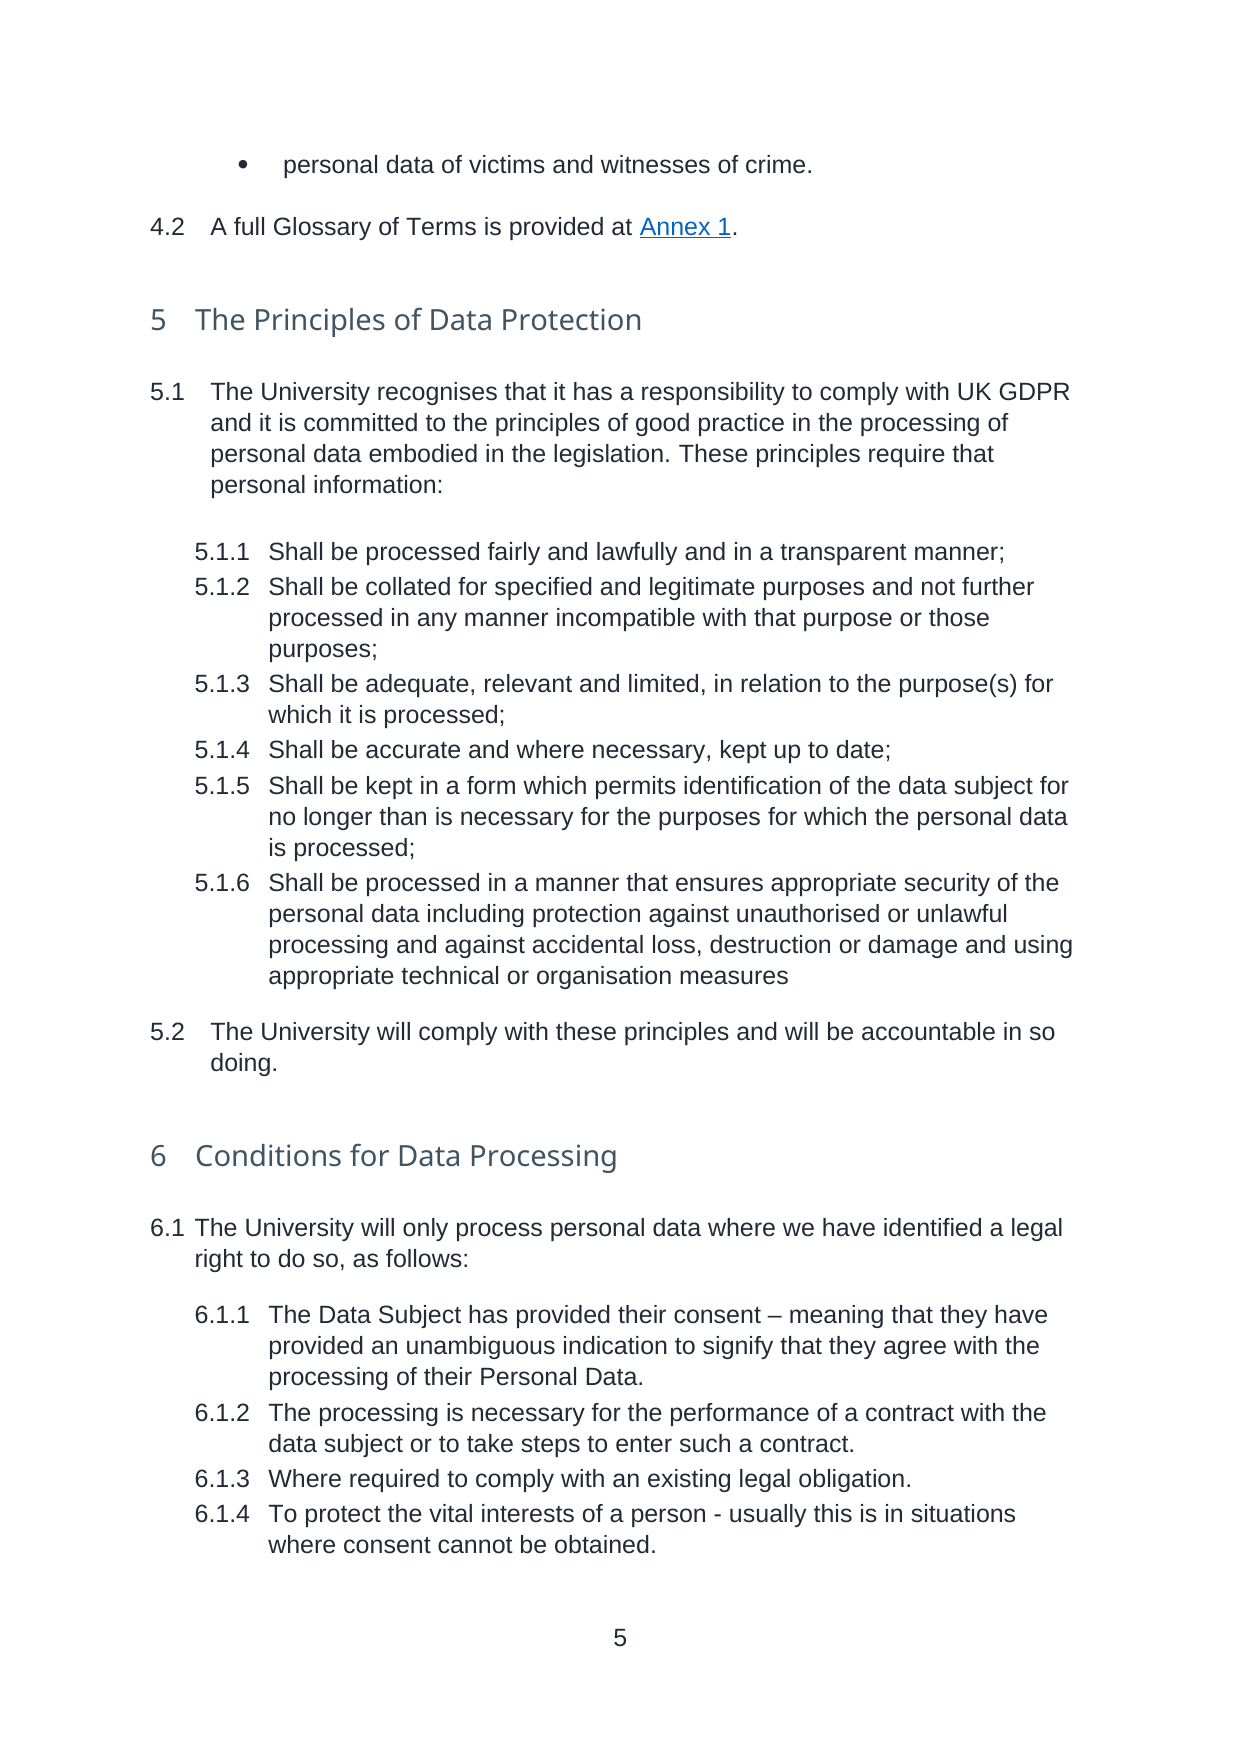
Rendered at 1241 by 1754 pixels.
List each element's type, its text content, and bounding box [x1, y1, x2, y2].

subtitle Shall be processed fairly and lawfully and in a transparent manner; [194, 537, 1090, 565]
list personal data of victims and witnesses of crime. [239, 150, 1090, 179]
subtitle A full Glossary of Terms is provided at Annex 1. [150, 212, 1090, 241]
subtitle Shall be kept in a form which permits identification of the data subject for no longer than is necessary for the purposes for which the personal data is processed; [194, 771, 1090, 861]
subtitle Shall be collated for specified and legitimate purposes and not further processed in any manner incompatible with that purpose or those purposes; [194, 572, 1090, 663]
subtitle Conditions for Data Processing [150, 1135, 1090, 1175]
subtitle The processing is necessary for the performance of a contract with the data subject or to take steps to enter such a contract. [194, 1398, 1090, 1457]
subtitle The Principles of Data Protection [150, 299, 1090, 339]
subtitle Shall be adequate, relevant and limited, in relation to the purpose(s) for which it is processed; [194, 669, 1090, 729]
subtitle The University will comply with these principles and will be accountable in so doing. [150, 1017, 1090, 1077]
subtitle Shall be processed in a manner that ensures appropriate security of the personal data including protection against unauthorised or unlawful processing and against accidental loss, destruction or damage and using appropriate technical or organisation measures [194, 868, 1090, 990]
subtitle The Data Subject has provided their consent – meaning that they have provided an unambiguous indication to signify that they agree with the processing of their Personal Data. [194, 1300, 1090, 1391]
subtitle The University recognises that it has a responsibility to comply with UK GDPR and it is committed to the principles of good practice in the processing of personal data embodied in the legislation. These principles require that personal information: [150, 377, 1090, 499]
subtitle Where required to comply with an existing legal obligation. [194, 1464, 1090, 1493]
subtitle Shall be accurate and where necessary, kept up to date; [194, 735, 1090, 764]
subtitle The University will only process personal data where we have identified a legal right to do so, as follows: [150, 1213, 1090, 1273]
subtitle To protect the vital interests of a person - usually this is in situations where consent cannot be obtained. [194, 1499, 1090, 1559]
